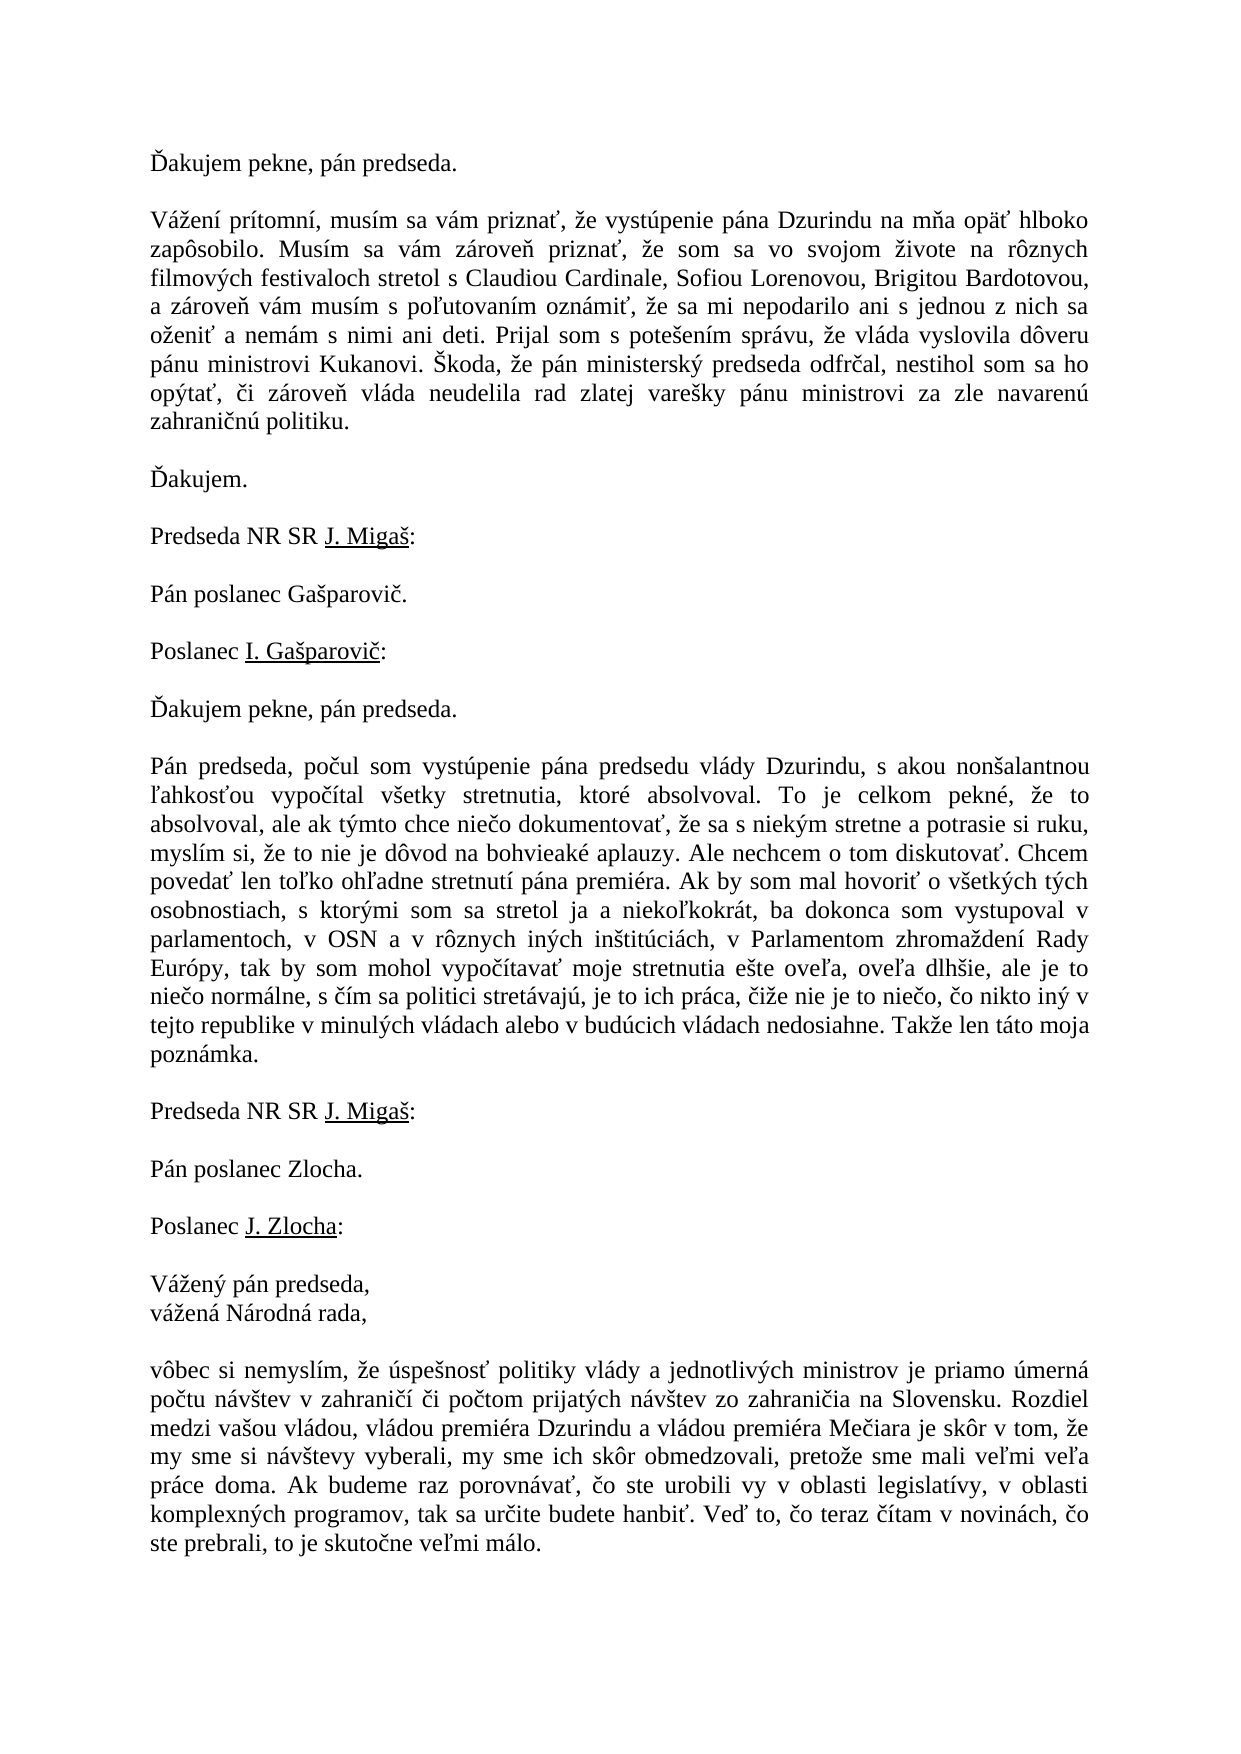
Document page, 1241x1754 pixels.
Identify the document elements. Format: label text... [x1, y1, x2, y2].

text Ďakujem pekne, pán predseda. [150, 148, 1090, 176]
text Poslanec J. Zlocha: [150, 1211, 1090, 1240]
text Ďakujem. [150, 464, 1090, 493]
text Pán poslanec Gašparovič. [150, 579, 1090, 608]
text Predseda NR SR J. Migaš: [150, 521, 1090, 550]
text Pán poslanec Zlocha. [150, 1154, 1090, 1183]
text vážená Národná rada, [150, 1298, 1090, 1326]
text Pán predseda, počul som vystúpenie pána predsedu vlády Dzurindu, s akou nonšalantnou ľahkosťou vypočítal všetky stretnutia, ktoré absolvoval. To je celkom pekné, že to absolvoval, ale ak týmto chce niečo dokumentovať, že sa s niekým stretne a potrasie si ruku, myslím si, že to nie je dôvod na bohvieaké aplauzy. Ale nechcem o tom diskutovať. Chcem povedať len toľko ohľadne stretnutí pána premiéra. Ak by som mal hovoriť o všetkých tých osobnostiach, s ktorými som sa stretol ja a niekoľkokrát, ba dokonca som vystupoval v parlamentoch, v OSN a v rôznych iných inštitúciách, v Parlamentom zhromaždení Rady Európy, tak by som mohol vypočítavať moje stretnutia ešte oveľa, oveľa dlhšie, ale je to niečo normálne, s čím sa politici stretávajú, je to ich práca, čiže nie je to niečo, čo nikto iný v tejto republike v minulých vládach alebo v budúcich vládach nedosiahne. Takže len táto moja poznámka. [150, 751, 1090, 1068]
text vôbec si nemyslím, že úspešnosť politiky vlády a jednotlivých ministrov je priamo úmerná počtu návštev v zahraničí či počtom prijatých návštev zo zahraničia na Slovensku. Rozdiel medzi vašou vládou, vládou premiéra Dzurindu a vládou premiéra Mečiara je skôr v tom, že my sme si návštevy vyberali, my sme ich skôr obmedzovali, pretože sme mali veľmi veľa práce doma. Ak budeme raz porovnávať, čo ste urobili vy v oblasti legislatívy, v oblasti komplexných programov, tak sa určite budete hanbiť. Veď to, čo teraz čítam v novinách, čo ste prebrali, to je skutočne veľmi málo. [150, 1355, 1090, 1556]
text Vážený pán predseda, [150, 1269, 1090, 1298]
text Vážení prítomní, musím sa vám priznať, že vystúpenie pána Dzurindu na mňa opäť hlboko zapôsobilo. Musím sa vám zároveň priznať, že som sa vo svojom živote na rôznych filmových festivaloch stretol s Claudiou Cardinale, Sofiou Lorenovou, Brigitou Bardotovou, a zároveň vám musím s poľutovaním oznámiť, že sa mi nepodarilo ani s jednou z nich sa oženiť a nemám s nimi ani deti. Prijal som s potešením správu, že vláda vyslovila dôveru pánu ministrovi Kukanovi. Škoda, že pán ministerský predseda odfrčal, nestihol som sa ho opýtať, či zároveň vláda neudelila rad zlatej varešky pánu ministrovi za zle navarenú zahraničnú politiku. [150, 205, 1090, 435]
text Predseda NR SR J. Migaš: [150, 1096, 1090, 1125]
text Ďakujem pekne, pán predseda. [150, 694, 1090, 723]
text Poslanec I. Gašparovič: [150, 636, 1090, 665]
